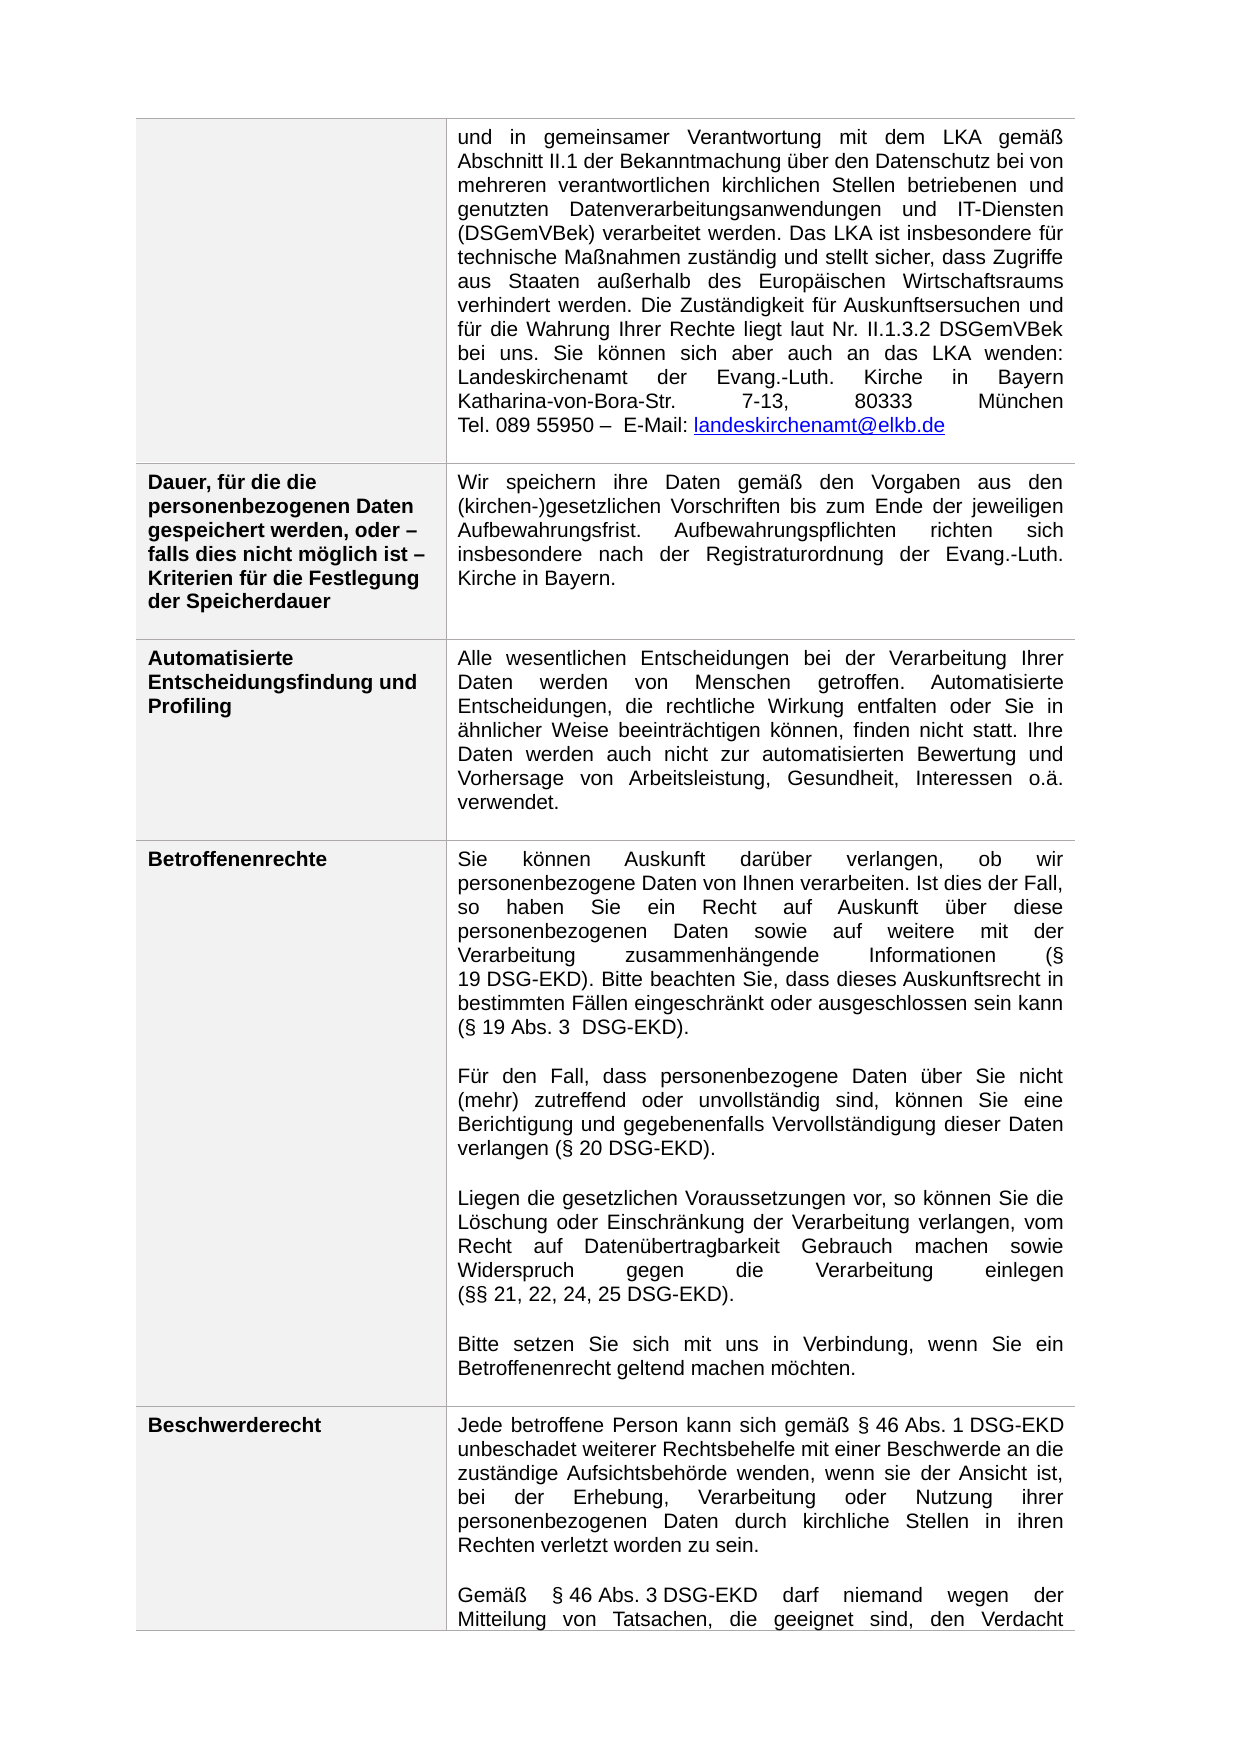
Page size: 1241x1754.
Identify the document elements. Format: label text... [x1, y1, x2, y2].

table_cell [447, 119, 1075, 462]
table_cell Betroffenenrechte [136, 841, 446, 1406]
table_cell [447, 1407, 1075, 1630]
table_cell Dauer, für die die personenbezogenen Daten gespeichert werden, oder – falls dies nicht möglich ist – Kriterien für die Festlegung der Speicherdauer [136, 464, 446, 639]
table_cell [136, 119, 446, 462]
table_cell Beschwerderecht [136, 1407, 446, 1630]
table_cell Sie können Auskunft darüber verlangen, ob wir personenbezogene Daten von Ihnen verarbeiten. Ist dies der Fall, so haben Sie ein Recht auf Auskunft über diese personenbezogenen Daten sowie auf weitere mit der Verarbeitung zusammenhängende Informationen (§ 19 DSG-EKD). Bitte beachten Sie, dass dieses Auskunftsrecht in bestimmten Fällen eingeschränkt oder ausgeschlossen sein kann (§ 19 Abs. 3 DSG-EKD). Für den Fall, dass personenbezogene Daten über Sie nicht (mehr) zutreffend oder unvollständig sind, können Sie eine Berichtigung und gegebenenfalls Vervollständigung dieser Daten verlangen (§ 20 DSG-EKD). Liegen die gesetzlichen Voraussetzungen vor, so können Sie die Löschung oder Einschränkung der Verarbeitung verlangen, vom Recht auf Datenübertragbarkeit Gebrauch machen sowie Widerspruch gegen die Verarbeitung einlegen (§§ 21, 22, 24, 25 DSG-EKD). Bitte setzen Sie sich mit uns in Verbindung, wenn Sie ein Betroffenenrecht geltend machen möchten. [447, 841, 1075, 1406]
table_cell Wir speichern ihre Daten gemäß den Vorgaben aus den (kirchen-)gesetzlichen Vorschriften bis zum Ende der jeweiligen Aufbewahrungsfrist. Aufbewahrungspflichten richten sich insbesondere nach der Registraturordnung der Evang.-Luth. Kirche in Bayern. [447, 464, 1075, 639]
table_cell Alle wesentlichen Entscheidungen bei der Verarbeitung Ihrer Daten werden von Menschen getroffen. Automatisierte Entscheidungen, die rechtliche Wirkung entfalten oder Sie in ähnlicher Weise beeinträchtigen können, finden nicht statt. Ihre Daten werden auch nicht zur automatisierten Bewertung und Vorhersage von Arbeitsleistung, Gesundheit, Interessen o.ä. verwendet. [447, 640, 1075, 840]
table_cell Automatisierte Entscheidungsfindung und Profiling [136, 640, 446, 840]
